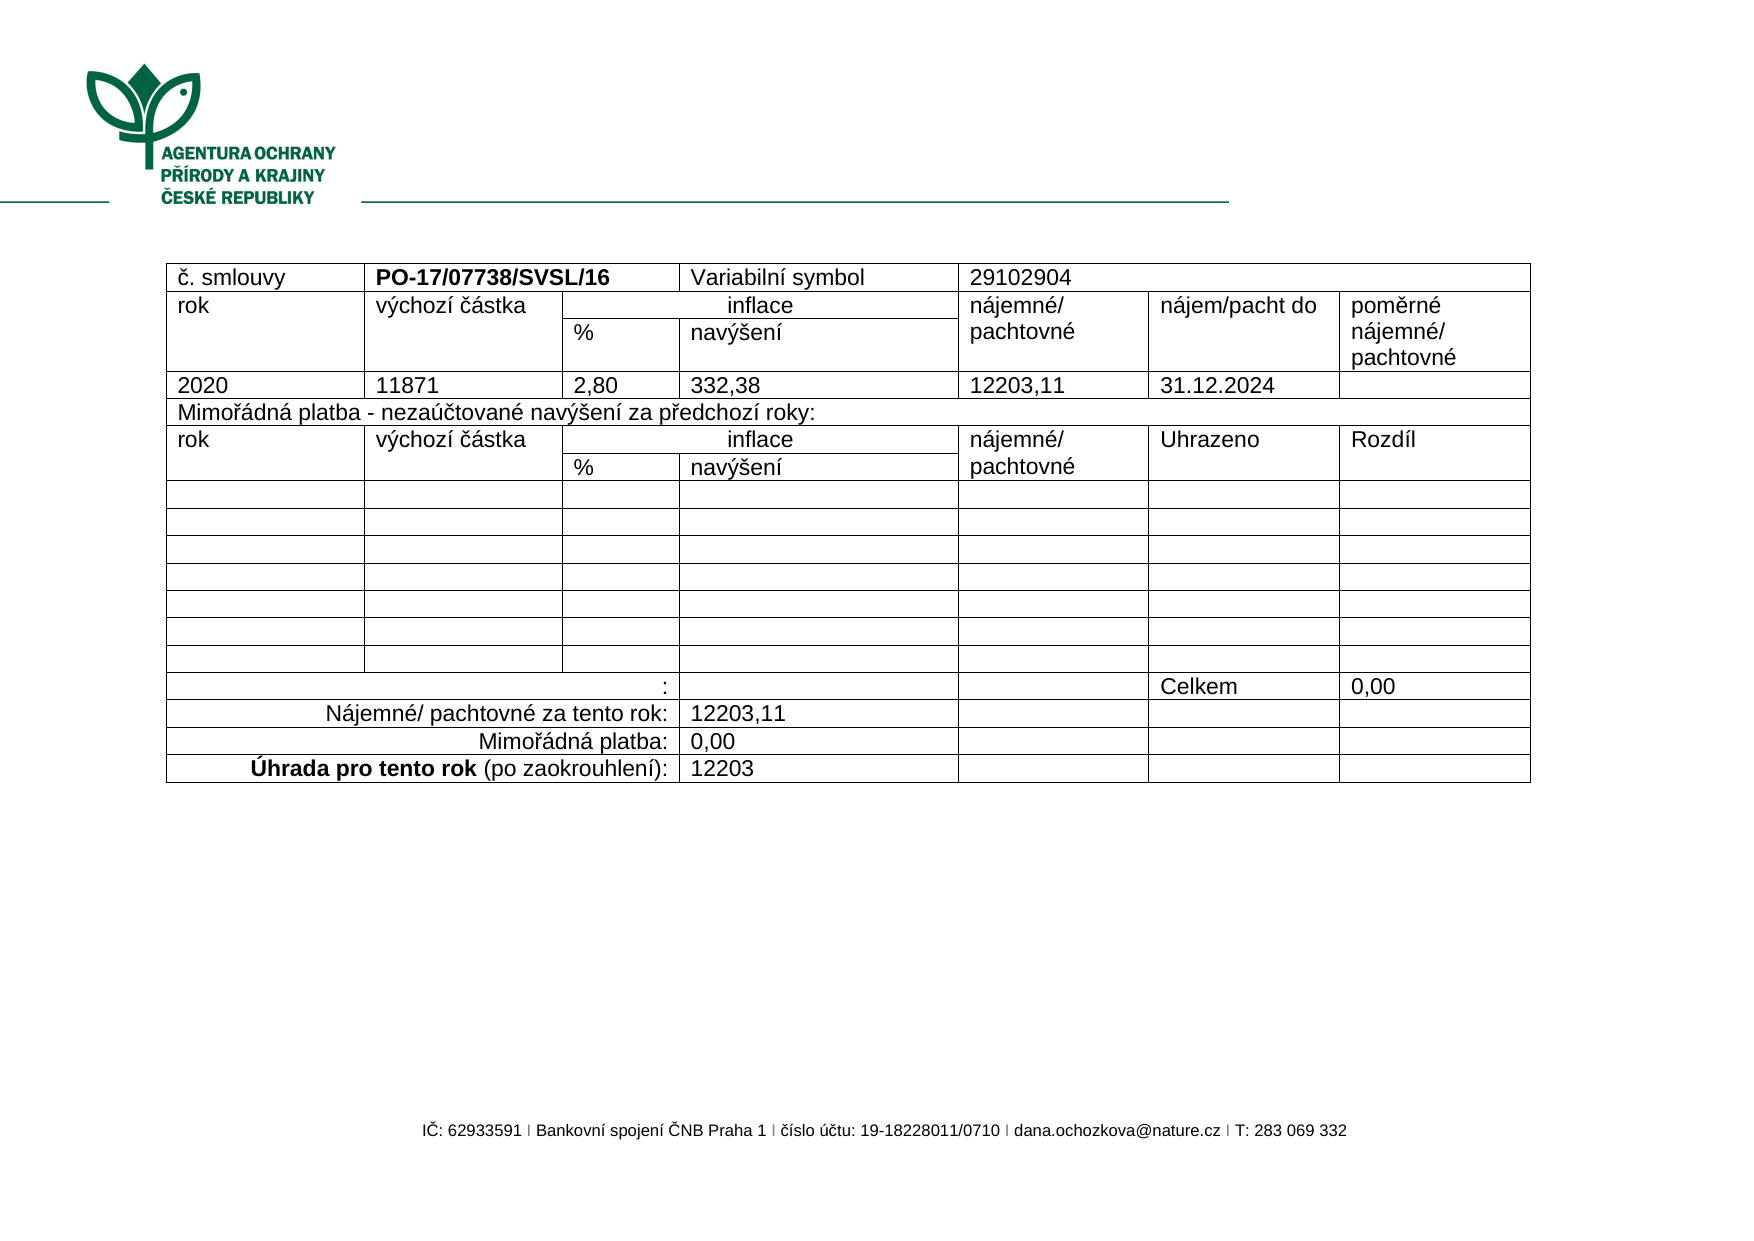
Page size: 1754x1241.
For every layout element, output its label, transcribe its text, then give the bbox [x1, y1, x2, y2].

table_cell [563, 481, 679, 508]
picture [0, 0, 1229, 209]
table_cell [365, 618, 562, 644]
table_cell Uhrazeno [1149, 426, 1339, 480]
table_cell % [563, 319, 679, 371]
table_cell [1149, 536, 1339, 562]
table_cell [959, 618, 1148, 644]
table_cell [959, 755, 1148, 782]
table_cell navýšení [680, 319, 958, 371]
table_header PO-17/07738/SVSL/16 [365, 264, 679, 291]
table_cell 12203,11 [680, 700, 958, 727]
table_header 29102904 [959, 264, 1530, 291]
table_cell Celkem [1149, 673, 1339, 699]
table_cell [959, 536, 1148, 562]
table_cell [563, 536, 679, 562]
table_cell [1340, 618, 1530, 644]
table_cell [1340, 755, 1530, 782]
table_cell navýšení [680, 454, 958, 480]
table_cell 0,00 [680, 728, 958, 754]
table_cell [959, 646, 1148, 672]
table_cell 2020 [167, 372, 364, 398]
table_cell [365, 591, 562, 617]
table_cell [959, 481, 1148, 508]
table_cell [563, 564, 679, 590]
table_cell [959, 509, 1148, 535]
table_cell [959, 591, 1148, 617]
table_cell [167, 618, 364, 644]
table_cell výchozí částka [365, 426, 562, 480]
table_cell 2,80 [563, 372, 679, 398]
table_cell [1340, 646, 1530, 672]
table_cell [167, 646, 364, 672]
table_cell 332,38 [680, 372, 958, 398]
table_cell [680, 564, 958, 590]
table_cell [1149, 646, 1339, 672]
table_cell [365, 509, 562, 535]
table_cell [1149, 591, 1339, 617]
table_cell poměrné nájemné/ pachtovné [1340, 292, 1530, 371]
table_cell nájemné/ pachtovné [959, 426, 1148, 480]
table_cell [1149, 755, 1339, 782]
table_cell [563, 618, 679, 644]
table_cell [680, 591, 958, 617]
table_cell inflace [563, 426, 958, 453]
table_cell [680, 509, 958, 535]
table_cell [1149, 728, 1339, 754]
table_cell [365, 646, 562, 672]
table_cell % [563, 454, 679, 480]
table_cell [167, 509, 364, 535]
table_cell [1149, 618, 1339, 644]
table_cell [1340, 564, 1530, 590]
table_cell [563, 591, 679, 617]
table_cell [1149, 700, 1339, 727]
table_cell Nájemné/ pachtovné za tento rok: [167, 700, 679, 727]
table_cell 11871 [365, 372, 562, 398]
table_header Variabilní symbol [680, 264, 958, 291]
table_cell : [167, 673, 679, 699]
table_cell nájem/pacht do [1149, 292, 1339, 371]
table_cell rok [167, 292, 364, 371]
table_cell [1340, 372, 1530, 398]
table_cell [365, 481, 562, 508]
table_cell [1340, 700, 1530, 727]
table_cell Mimořádná platba: [167, 728, 679, 754]
table_cell [680, 673, 958, 699]
table_cell [1149, 509, 1339, 535]
table_cell [1149, 564, 1339, 590]
table_cell [959, 673, 1148, 699]
table_cell [680, 481, 958, 508]
table_cell [167, 536, 364, 562]
table_cell 12203 [680, 755, 958, 782]
table_cell inflace [563, 292, 958, 318]
table_header č. smlouvy [167, 264, 364, 291]
table_cell [1340, 591, 1530, 617]
table_cell [1340, 536, 1530, 562]
table_cell [680, 646, 958, 672]
table_cell [167, 591, 364, 617]
table_cell [1340, 728, 1530, 754]
table_cell [959, 728, 1148, 754]
table_cell [680, 618, 958, 644]
table_cell Mimořádná platba - nezaúčtované navýšení za předchozí roky: [167, 399, 1530, 425]
table_cell [1340, 509, 1530, 535]
table_cell [1149, 481, 1339, 508]
table_cell [563, 646, 679, 672]
table_cell [167, 481, 364, 508]
table_cell [959, 564, 1148, 590]
table_cell [365, 564, 562, 590]
table_cell [959, 700, 1148, 727]
table_cell [563, 509, 679, 535]
table_cell 31.12.2024 [1149, 372, 1339, 398]
table_cell [680, 536, 958, 562]
table_cell 12203,11 [959, 372, 1148, 398]
table_cell nájemné/ pachtovné [959, 292, 1148, 371]
table_cell 0,00 [1340, 673, 1530, 699]
table_cell [365, 536, 562, 562]
table_cell [1340, 481, 1530, 508]
table_cell Rozdíl [1340, 426, 1530, 480]
table_cell rok [167, 426, 364, 480]
table_cell výchozí částka [365, 292, 562, 371]
table_cell Úhrada pro tento rok (po zaokrouhlení): [167, 755, 679, 782]
table_cell [167, 564, 364, 590]
